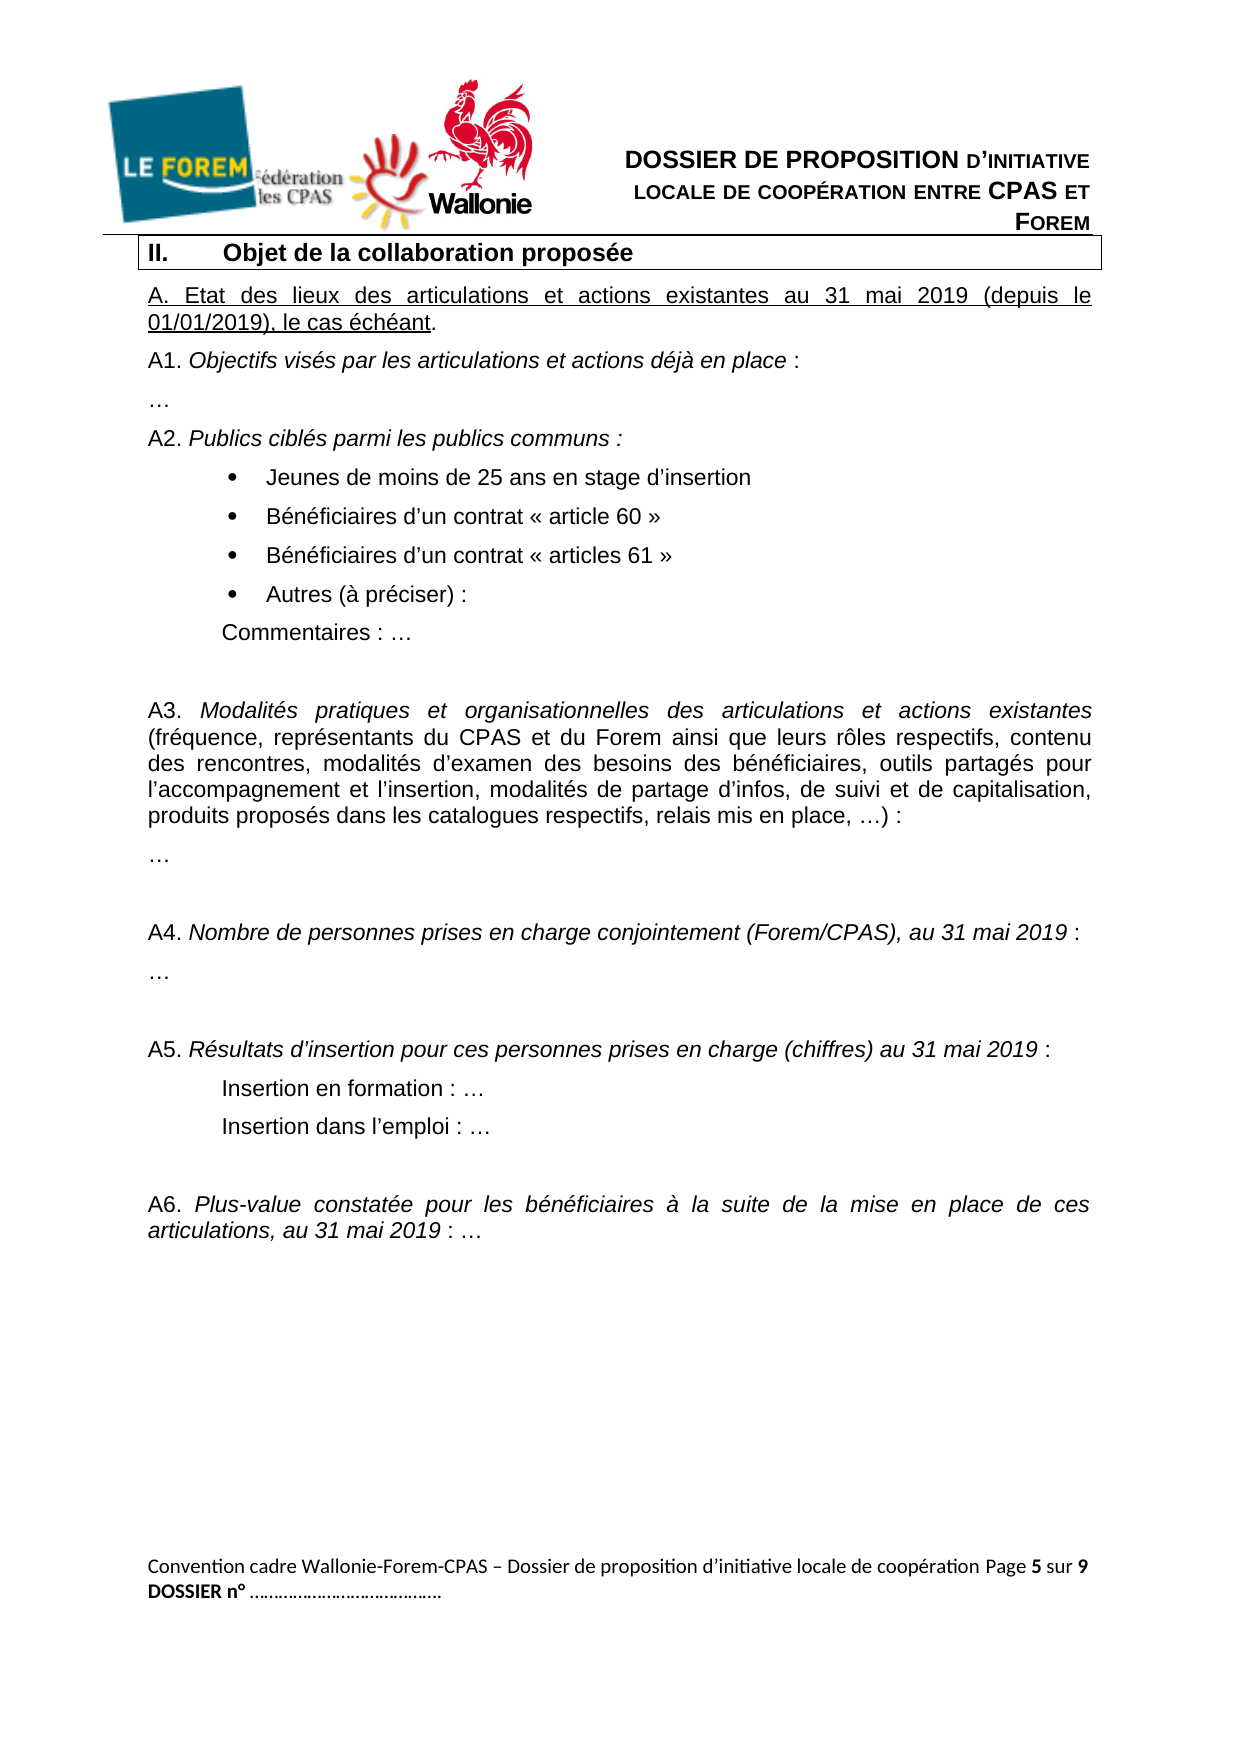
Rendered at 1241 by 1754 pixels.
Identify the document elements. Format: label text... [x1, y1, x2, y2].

list Jeunes de moins de 25 ans en stage d’insertion [228, 464, 1093, 490]
text A1. Objectifs visés par les articulations et actions déjà en place : [148, 347, 1093, 374]
list Bénéficiaires d’un contrat « article 60 » [228, 503, 1093, 529]
list Objet de la collaboration proposée [139, 236, 1101, 269]
text A5. Résultats d’insertion pour ces personnes prises en charge (chiffres) au 31 mai 2019 : [148, 1036, 1093, 1062]
text A4. Nombre de personnes prises en charge conjointement (Forem/CPAS), au 31 mai 2019 : [148, 919, 1093, 945]
text A. Etat des lieux des articulations et actions existantes au 31 mai 2019 (depuis le 01/01/2019), le cas échéant. [148, 282, 1093, 335]
text … [148, 841, 1093, 868]
text Commentaires : … [221, 619, 1093, 646]
text Insertion en formation : … [148, 1074, 1093, 1101]
list Bénéficiaires d’un contrat « articles 61 » [228, 542, 1093, 568]
text A6. Plus-value constatée pour les bénéficiaires à la suite de la mise en place de ces articulations, au 31 mai 2019 : … [148, 1191, 1093, 1244]
text … [148, 958, 1093, 984]
text … [148, 386, 1093, 413]
text A2. Publics ciblés parmi les publics communs : [148, 425, 1093, 451]
picture [103, 69, 542, 232]
list Autres (à préciser) : [228, 581, 1093, 607]
text Insertion dans l’emploi : … [148, 1113, 1093, 1140]
text A3. Modalités pratiques et organisationnelles des articulations et actions existantes (fréquence, représentants du CPAS et du Forem ainsi que leurs rôles respectifs, contenu des rencontres, modalités d’examen des besoins des bénéficiaires, outils partagés pour l’accompagnement et l’insertion, modalités de partage d’infos, de suivi et de capitalisation, produits proposés dans les catalogues respectifs, relais mis en place, …) : [148, 697, 1093, 829]
